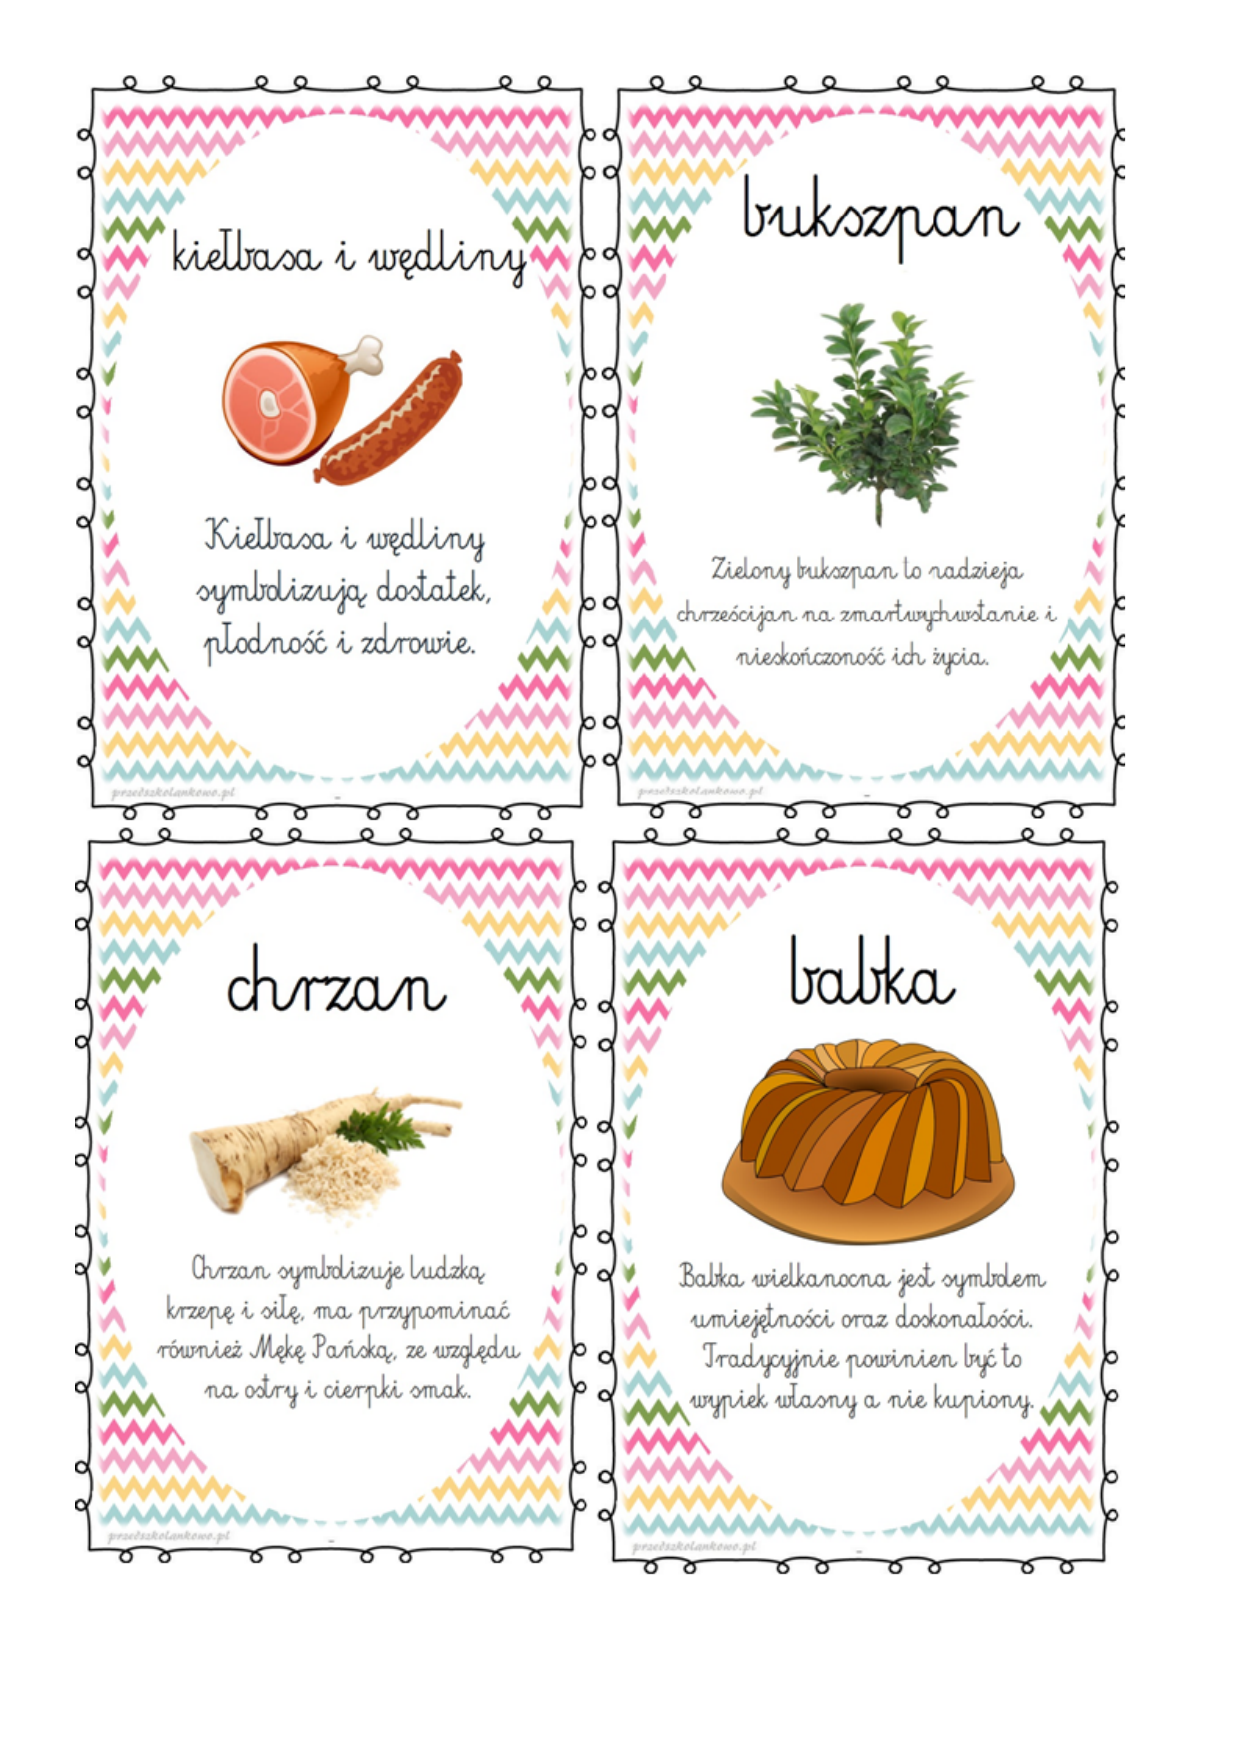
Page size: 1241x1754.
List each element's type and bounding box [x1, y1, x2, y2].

picture [75, 75, 1125, 1582]
